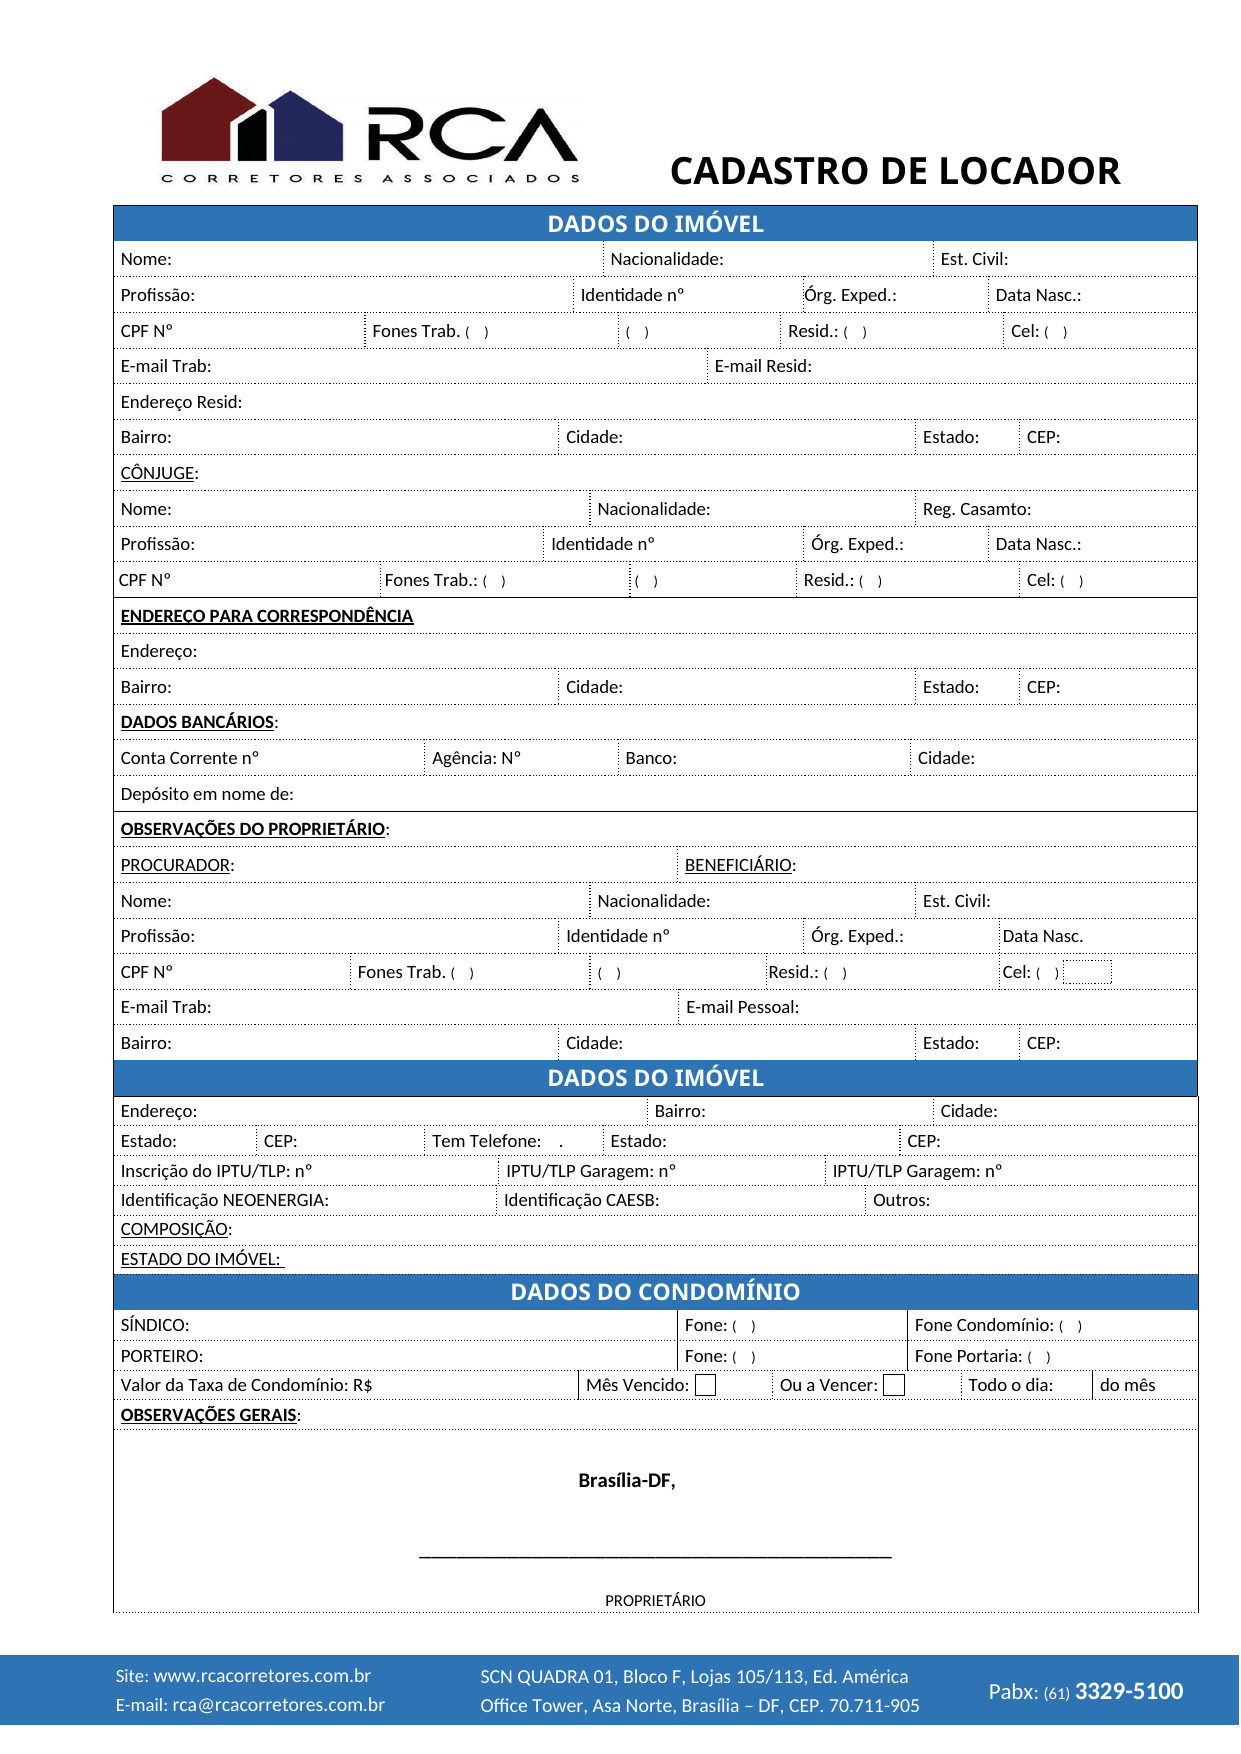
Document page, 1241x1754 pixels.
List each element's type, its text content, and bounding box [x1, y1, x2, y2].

table_cell Profissão: [114, 918, 559, 953]
table_cell Agência: Nº [425, 739, 618, 775]
table_cell OBSERVAÇÕES GERAIS: [114, 1399, 1198, 1429]
table_cell Fone: ( ) [678, 1340, 907, 1369]
table_cell Estado: [916, 1024, 1019, 1060]
table_cell Endereço: [114, 633, 1197, 668]
table_cell Identificação NEOENERGIA: [114, 1185, 497, 1215]
table_cell Endereço: [114, 1097, 647, 1125]
table_cell Data Nasc.: [988, 526, 1197, 561]
table_cell Bairro: [114, 1024, 559, 1060]
table_cell BENEFICIÁRIO: [678, 846, 1197, 882]
table_cell Nacionalidade: [590, 882, 916, 917]
table_cell Bairro: [114, 668, 559, 704]
table_cell Fones Trab.: ( ) [380, 561, 630, 597]
table_cell ( ) [618, 312, 781, 347]
table_cell Profissão: [114, 276, 573, 312]
table_cell Nome: [114, 241, 603, 276]
table_cell ESTADO DO IMÓVEL: [114, 1245, 1198, 1274]
table_cell Identidade nº [559, 918, 804, 953]
table_cell Identificação CAESB: [497, 1185, 866, 1215]
table_cell Estado: [114, 1125, 257, 1155]
table_cell Nacionalidade: [603, 241, 933, 276]
table_cell Cidade: [559, 1024, 916, 1060]
table_header DADOS DO IMÓVEL [114, 206, 1197, 241]
table_cell Cel: ( ) [1004, 312, 1197, 347]
table_cell Mês Vencido: [579, 1370, 772, 1399]
table_cell Outros: [866, 1185, 1198, 1215]
table_cell COMPOSIÇÃO: [114, 1215, 1198, 1244]
table_cell E-mail Pessoal: [679, 989, 1197, 1024]
table_cell SÍNDICO: [114, 1310, 677, 1340]
table_cell Endereço Resid: [114, 383, 1197, 419]
table_cell Identidade nº [573, 276, 804, 312]
table_cell Conta Corrente nº [114, 739, 425, 775]
table_cell Profissão: [114, 526, 544, 561]
table_cell Estado: [916, 668, 1019, 704]
table_cell Resid.: ( ) [796, 561, 1019, 597]
table_cell CEP: [257, 1125, 425, 1155]
table_cell Bairro: [114, 419, 559, 454]
table_cell CEP: [1020, 668, 1197, 704]
table_cell Nome: [114, 882, 590, 917]
table_cell do mês [1093, 1370, 1198, 1399]
table_cell Fone Portaria: ( ) [908, 1340, 1198, 1369]
table_cell ( ) [630, 561, 796, 597]
table_cell Órg. Exped.: [804, 918, 1000, 953]
table_cell Estado: [603, 1125, 900, 1155]
table_cell Fone: ( ) [678, 1310, 907, 1340]
table_cell Cel: ( ) [1000, 953, 1197, 989]
table_cell Bairro: [647, 1097, 933, 1125]
table_cell Resid.: ( ) [781, 312, 1004, 347]
table_cell Tem Telefone: [425, 1125, 603, 1155]
table_cell Est. Civil: [933, 241, 1197, 276]
table_cell CPF Nº [114, 312, 365, 347]
table_cell Est. Civil: [916, 882, 1197, 917]
table_cell Data Nasc.: [988, 276, 1197, 312]
table_cell DADOS DO CONDOMÍNIO [114, 1274, 1198, 1310]
table_cell CEP: [900, 1125, 1198, 1155]
table_cell E-mail Trab: [114, 989, 679, 1024]
table_cell Nacionalidade: [590, 490, 916, 526]
table_cell Banco: [618, 739, 911, 775]
table_cell Todo o dia: [961, 1370, 1092, 1399]
table_cell E-mail Resid: [707, 348, 1197, 383]
table_cell Cel: ( ) [1020, 561, 1197, 597]
table_cell Nome: [114, 490, 590, 526]
table_cell CÔNJUGE: [114, 454, 1197, 490]
table_cell Brasília-DF, ______________________________________ PROPRIETÁRIO [114, 1429, 1198, 1612]
table_cell Fones Trab. ( ) [350, 953, 590, 989]
picture [141, 59, 591, 201]
table_cell ( ) [590, 953, 766, 989]
table_cell E-mail Trab: [114, 348, 707, 383]
table_cell IPTU/TLP Garagem: nº [825, 1155, 1198, 1185]
table_cell Fone Condomínio: ( ) [908, 1310, 1198, 1340]
table_cell Cidade: [559, 419, 916, 454]
table_cell PORTEIRO: [114, 1340, 677, 1369]
table_cell DADOS DO IMÓVEL [114, 1060, 1197, 1096]
table_cell CPF Nº [114, 953, 350, 989]
table_cell Inscrição do IPTU/TLP: nº [114, 1155, 499, 1185]
table_cell Reg. Casamto: [916, 490, 1197, 526]
table_cell Depósito em nome de: [114, 775, 1197, 811]
table_cell Ou a Vencer: [773, 1370, 961, 1399]
table_cell Resid.: ( ) [766, 953, 1000, 989]
table_cell ENDEREÇO PARA CORRESPONDÊNCIA [114, 598, 1197, 632]
table_cell Fones Trab. ( ) [365, 312, 618, 347]
table_cell Valor da Taxa de Condomínio: R$ [114, 1370, 578, 1399]
table_cell CEP: [1020, 1024, 1197, 1060]
table_cell Estado: [916, 419, 1019, 454]
table_cell PROCURADOR: [114, 846, 678, 882]
table_cell CPF Nº [114, 561, 380, 597]
table_cell OBSERVAÇÕES DO PROPRIETÁRIO: [114, 812, 1197, 846]
table_cell Órg. Exped.: [804, 526, 988, 561]
table_cell IPTU/TLP Garagem: nº [499, 1155, 825, 1185]
table_cell Identidade nº [544, 526, 804, 561]
table_cell Cidade: [933, 1096, 1198, 1125]
table_cell CEP: [1020, 419, 1197, 454]
table_cell Cidade: [559, 668, 916, 704]
table_cell Órg. Exped.: [804, 276, 988, 312]
table_cell DADOS BANCÁRIOS: [114, 704, 1197, 739]
table_cell Data Nasc. [1000, 918, 1197, 953]
table_cell Cidade: [911, 739, 1197, 775]
